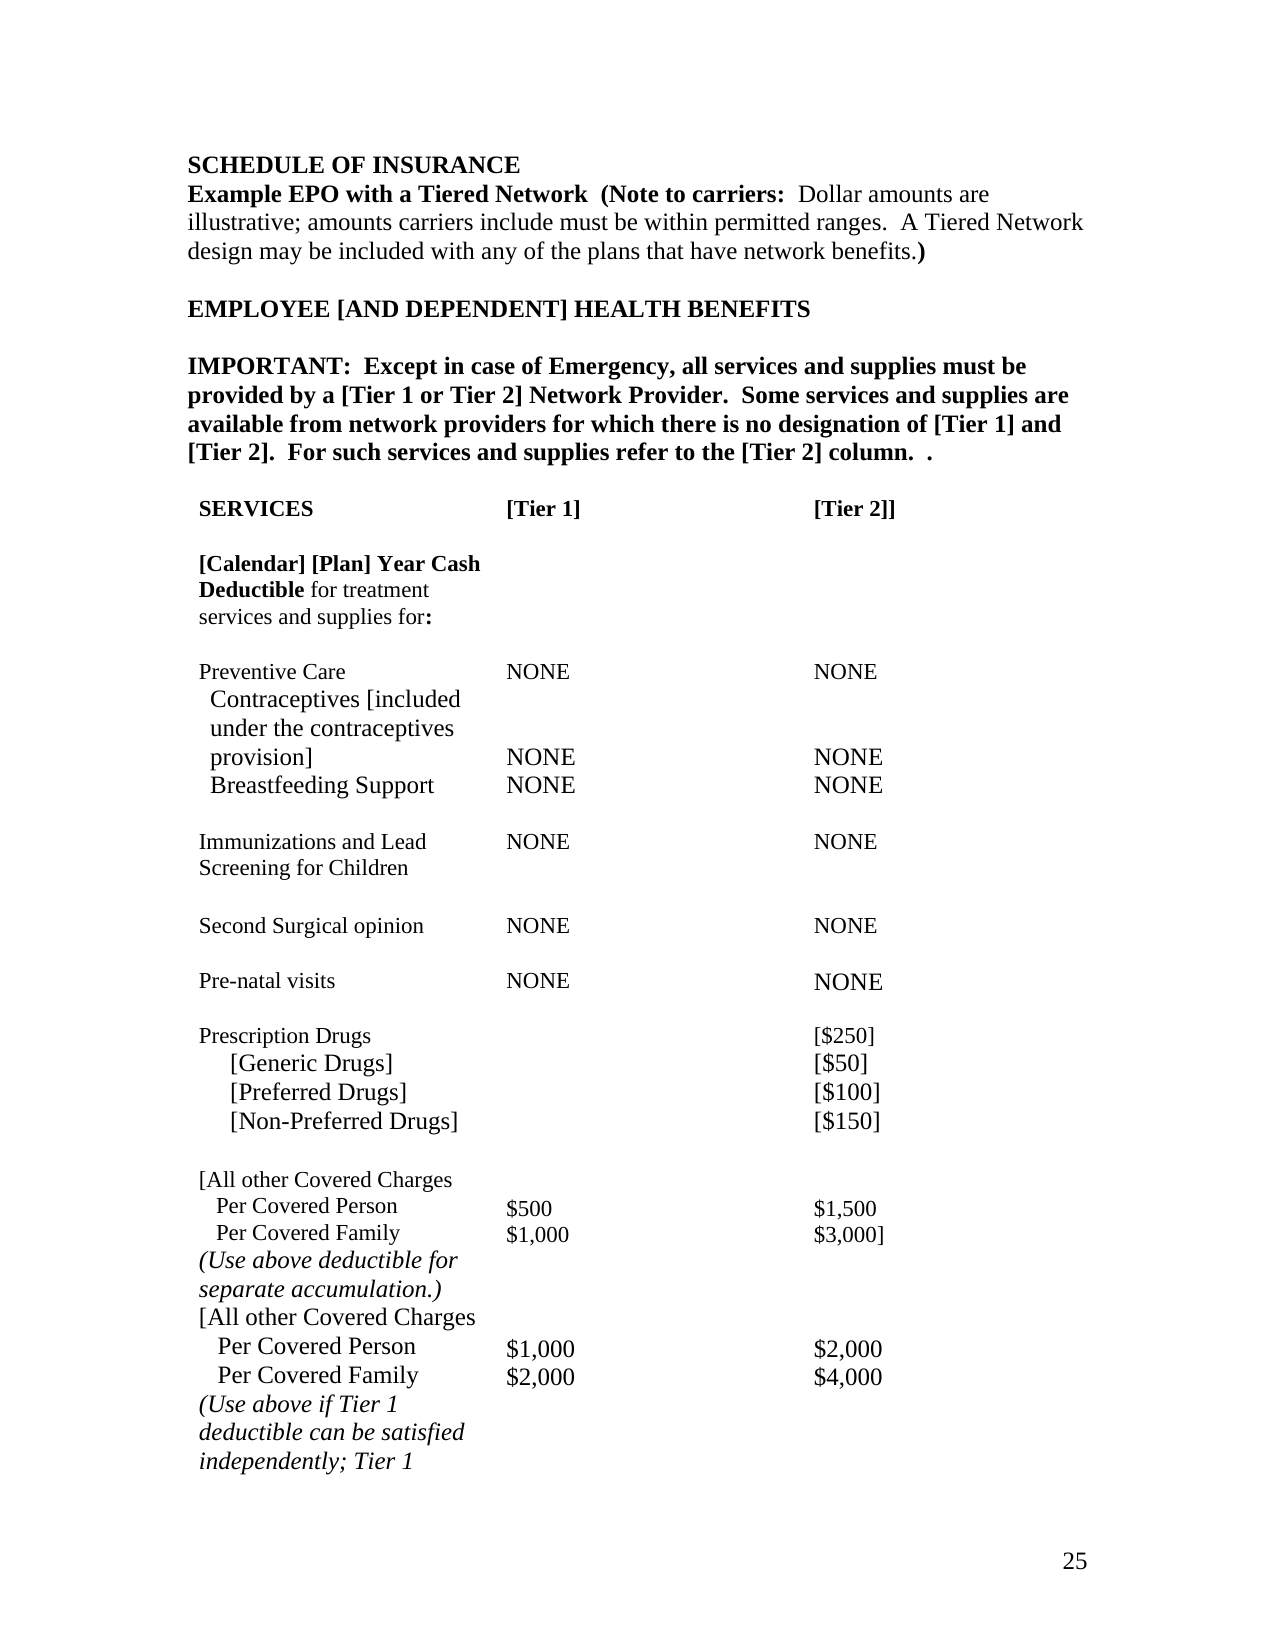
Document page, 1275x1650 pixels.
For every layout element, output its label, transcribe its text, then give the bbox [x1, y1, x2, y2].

text Example EPO with a Tiered Network (Note to carriers: Dollar amounts are illustrative; amounts carriers include must be within permitted ranges. A Tiered Network design may be included with any of the plans that have network benefits.) [187, 179, 1087, 265]
text EMPLOYEE [AND DEPENDENT] HEALTH BENEFITS [187, 294, 1087, 322]
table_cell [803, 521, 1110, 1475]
text IMPORTANT: Except in case of Emergency, all services and supplies must be provided by a [Tier 1 or Tier 2] Network Provider. Some services and supplies are available from network providers for which there is no designation of [Tier 1] and [Tier 2]. For such services and supplies refer to the [Tier 2] column. . [187, 351, 1087, 466]
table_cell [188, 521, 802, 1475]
text SCHEDULE OF INSURANCE [187, 150, 1087, 179]
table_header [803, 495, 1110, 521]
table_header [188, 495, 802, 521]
